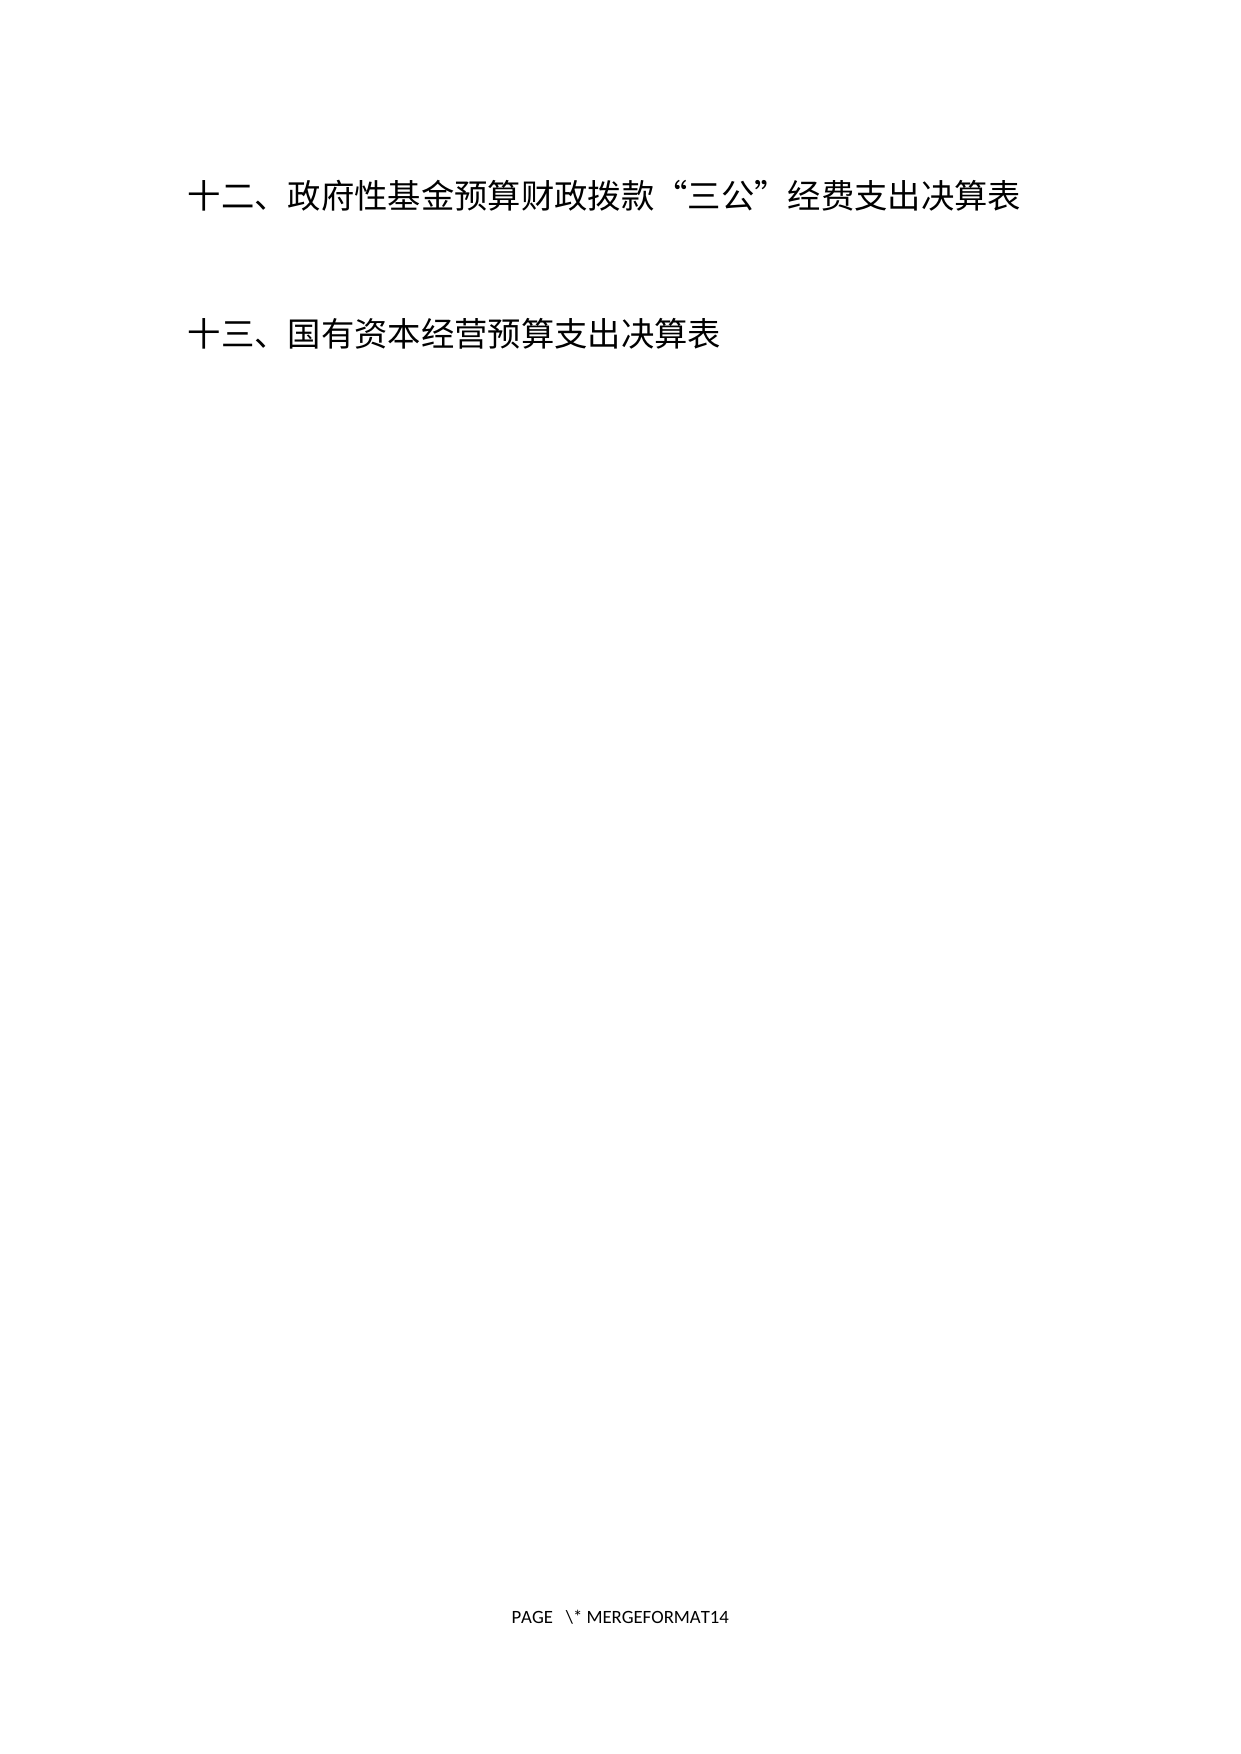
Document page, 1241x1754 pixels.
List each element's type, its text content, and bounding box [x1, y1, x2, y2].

text 十三、国有资本经营预算支出决算表 [187, 299, 1053, 364]
text 十二、政府性基金预算财政拨款“三公”经费支出决算表 [187, 162, 1053, 227]
